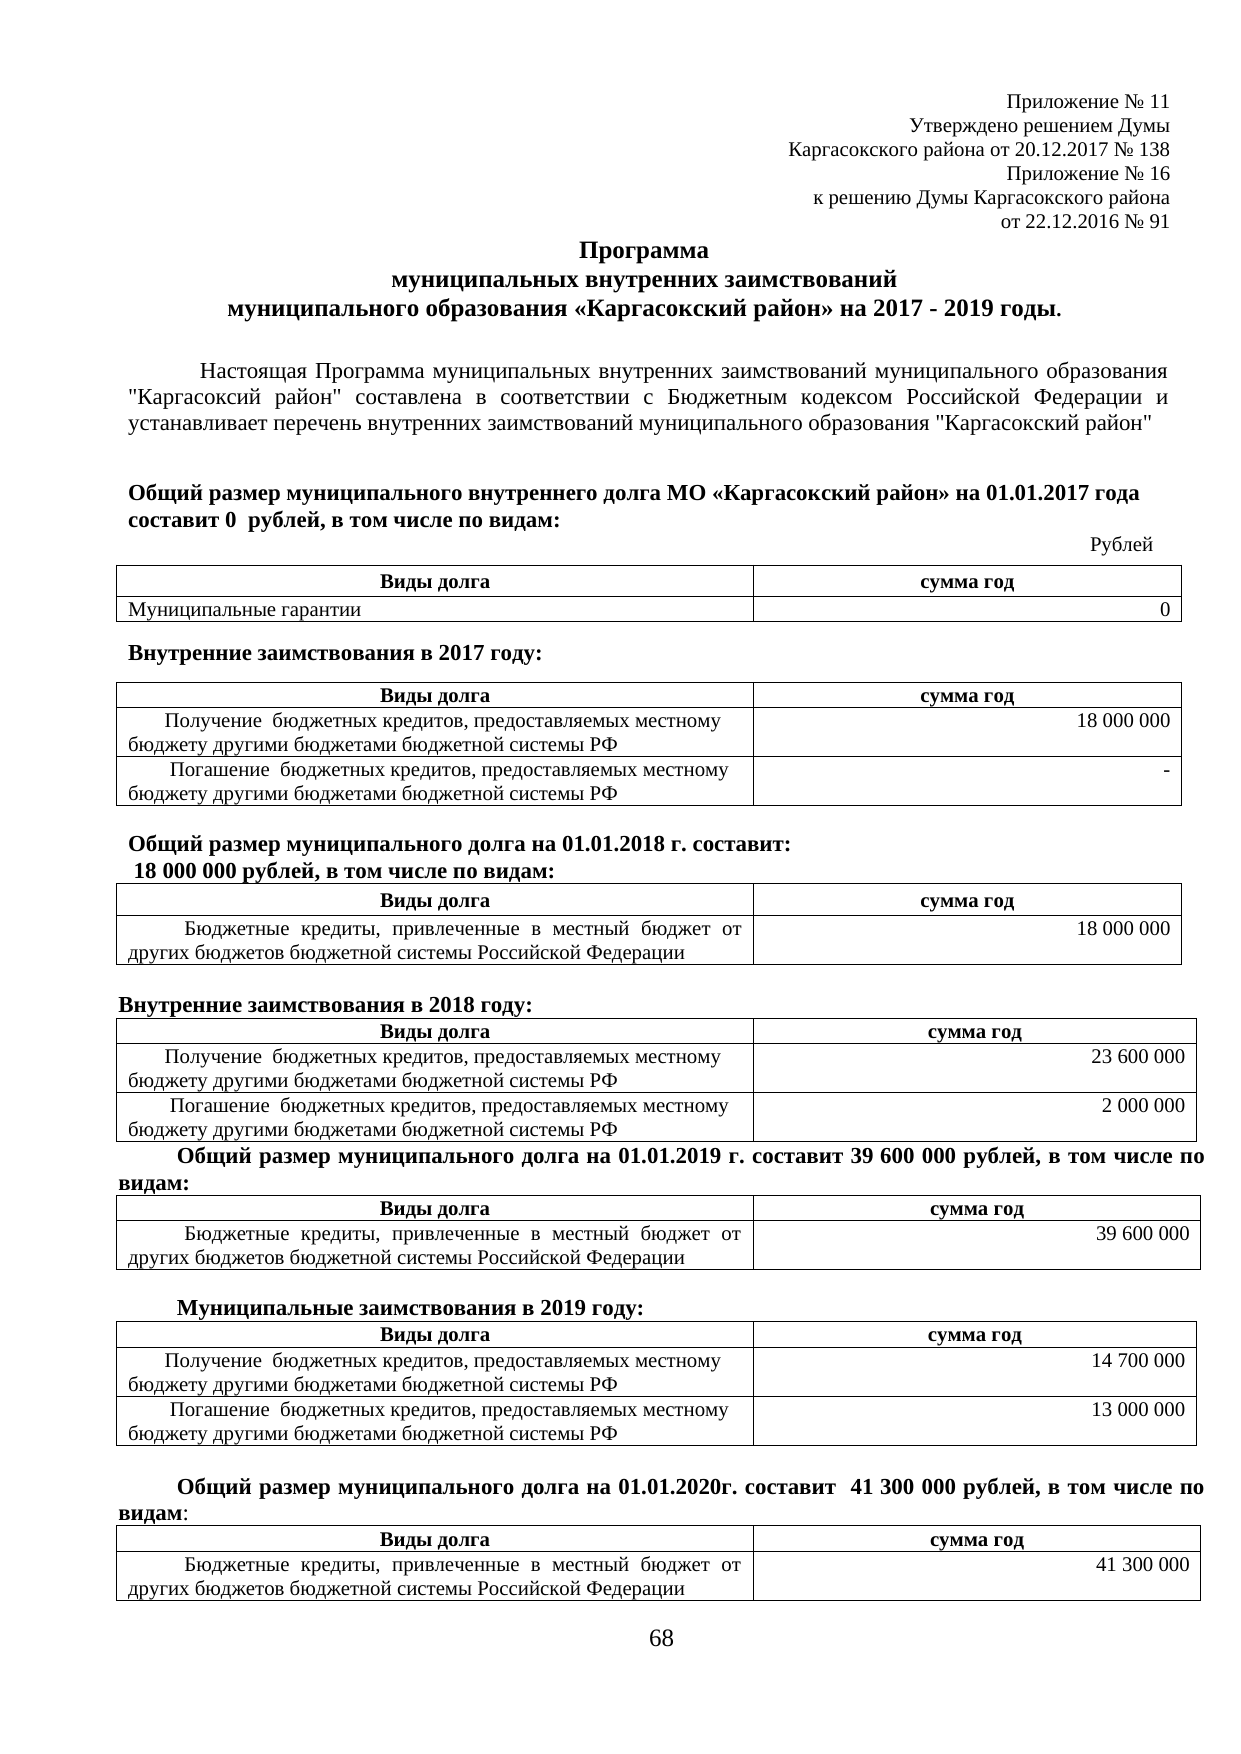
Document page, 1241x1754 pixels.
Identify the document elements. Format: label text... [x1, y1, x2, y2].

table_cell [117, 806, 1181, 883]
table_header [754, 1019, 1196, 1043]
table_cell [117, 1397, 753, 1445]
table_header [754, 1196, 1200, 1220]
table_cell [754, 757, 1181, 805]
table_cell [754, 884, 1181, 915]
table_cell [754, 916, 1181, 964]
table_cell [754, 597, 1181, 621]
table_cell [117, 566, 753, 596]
text Общий размер муниципального долга на 01.01.2019 г. составит 39 600 000 рублей, в том числе по видам: [118, 1142, 1205, 1195]
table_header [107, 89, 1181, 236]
text Внутренние заимствования в 2018 году: [118, 991, 1205, 1018]
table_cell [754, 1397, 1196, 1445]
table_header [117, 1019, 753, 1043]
text Муниципальные заимствования в 2019 году: [118, 1294, 1205, 1321]
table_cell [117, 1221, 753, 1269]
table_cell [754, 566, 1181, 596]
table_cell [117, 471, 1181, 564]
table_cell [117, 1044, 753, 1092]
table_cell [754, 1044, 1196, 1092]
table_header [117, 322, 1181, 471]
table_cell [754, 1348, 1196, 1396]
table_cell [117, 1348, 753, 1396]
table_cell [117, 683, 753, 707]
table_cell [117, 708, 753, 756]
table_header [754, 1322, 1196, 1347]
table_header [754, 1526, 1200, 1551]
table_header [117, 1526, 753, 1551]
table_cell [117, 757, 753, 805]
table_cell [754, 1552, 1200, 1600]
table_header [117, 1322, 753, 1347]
text Общий размер муниципального долга на 01.01.2020г. составит 41 300 000 рублей, в том числе по видам: [118, 1473, 1205, 1525]
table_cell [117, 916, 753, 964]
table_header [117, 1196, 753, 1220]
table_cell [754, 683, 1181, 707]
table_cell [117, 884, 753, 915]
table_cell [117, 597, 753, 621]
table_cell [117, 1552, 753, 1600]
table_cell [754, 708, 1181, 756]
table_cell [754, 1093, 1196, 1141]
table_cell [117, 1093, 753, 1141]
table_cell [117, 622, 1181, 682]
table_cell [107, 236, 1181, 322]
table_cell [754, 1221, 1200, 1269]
